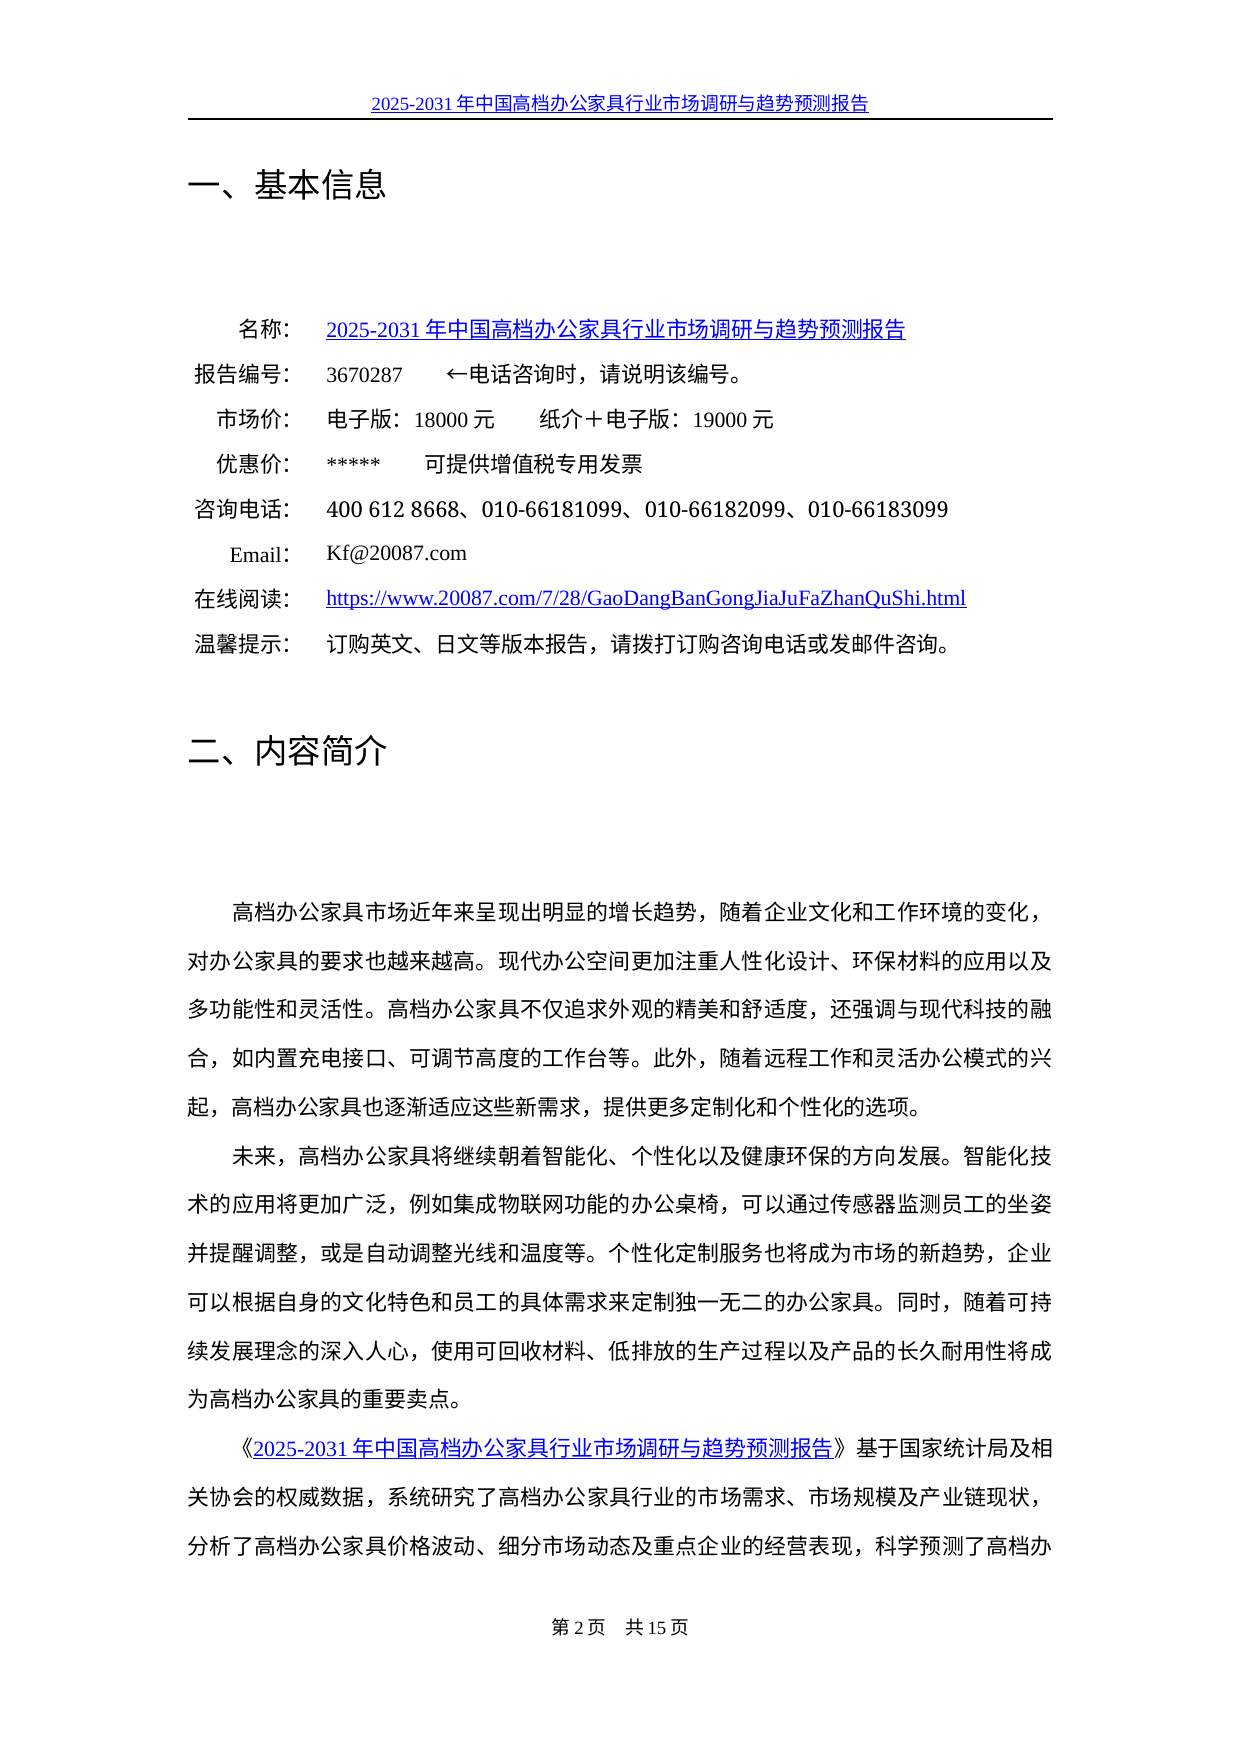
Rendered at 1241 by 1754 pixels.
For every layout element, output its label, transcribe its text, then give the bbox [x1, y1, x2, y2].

table_cell 在线阅读： [167, 582, 315, 627]
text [187, 894, 1053, 1561]
table_cell 温馨提示： [167, 627, 315, 672]
table_cell 电子版：18000 元 纸介＋电子版：19000 元 [315, 402, 1073, 447]
table_cell 市场价： [167, 402, 315, 447]
table_cell 咨询电话： [167, 492, 315, 537]
table_cell 优惠价： [167, 447, 315, 492]
table_cell 3670287 ←电话咨询时，请说明该编号。 [315, 357, 1073, 402]
table_cell 400 612 8668、010-66181099、010-66182099、010-66183099 [315, 492, 1073, 537]
title 一、基本信息 [187, 150, 1053, 215]
table_cell 订购英文、日文等版本报告，请拨打订购咨询电话或发邮件咨询。 [315, 627, 1073, 672]
table_header 名称： [167, 312, 315, 357]
title 二、内容简介 [187, 717, 1053, 782]
table_header 2025-2031年中国高档办公家具行业市场调研与趋势预测报告 [315, 312, 1073, 357]
table_cell Email： [167, 537, 315, 582]
table_cell [315, 582, 1073, 627]
table_cell Kf@20087.com [315, 537, 1073, 582]
table_cell ***** 可提供增值税专用发票 [315, 447, 1073, 492]
table_cell 报告编号： [167, 357, 315, 402]
